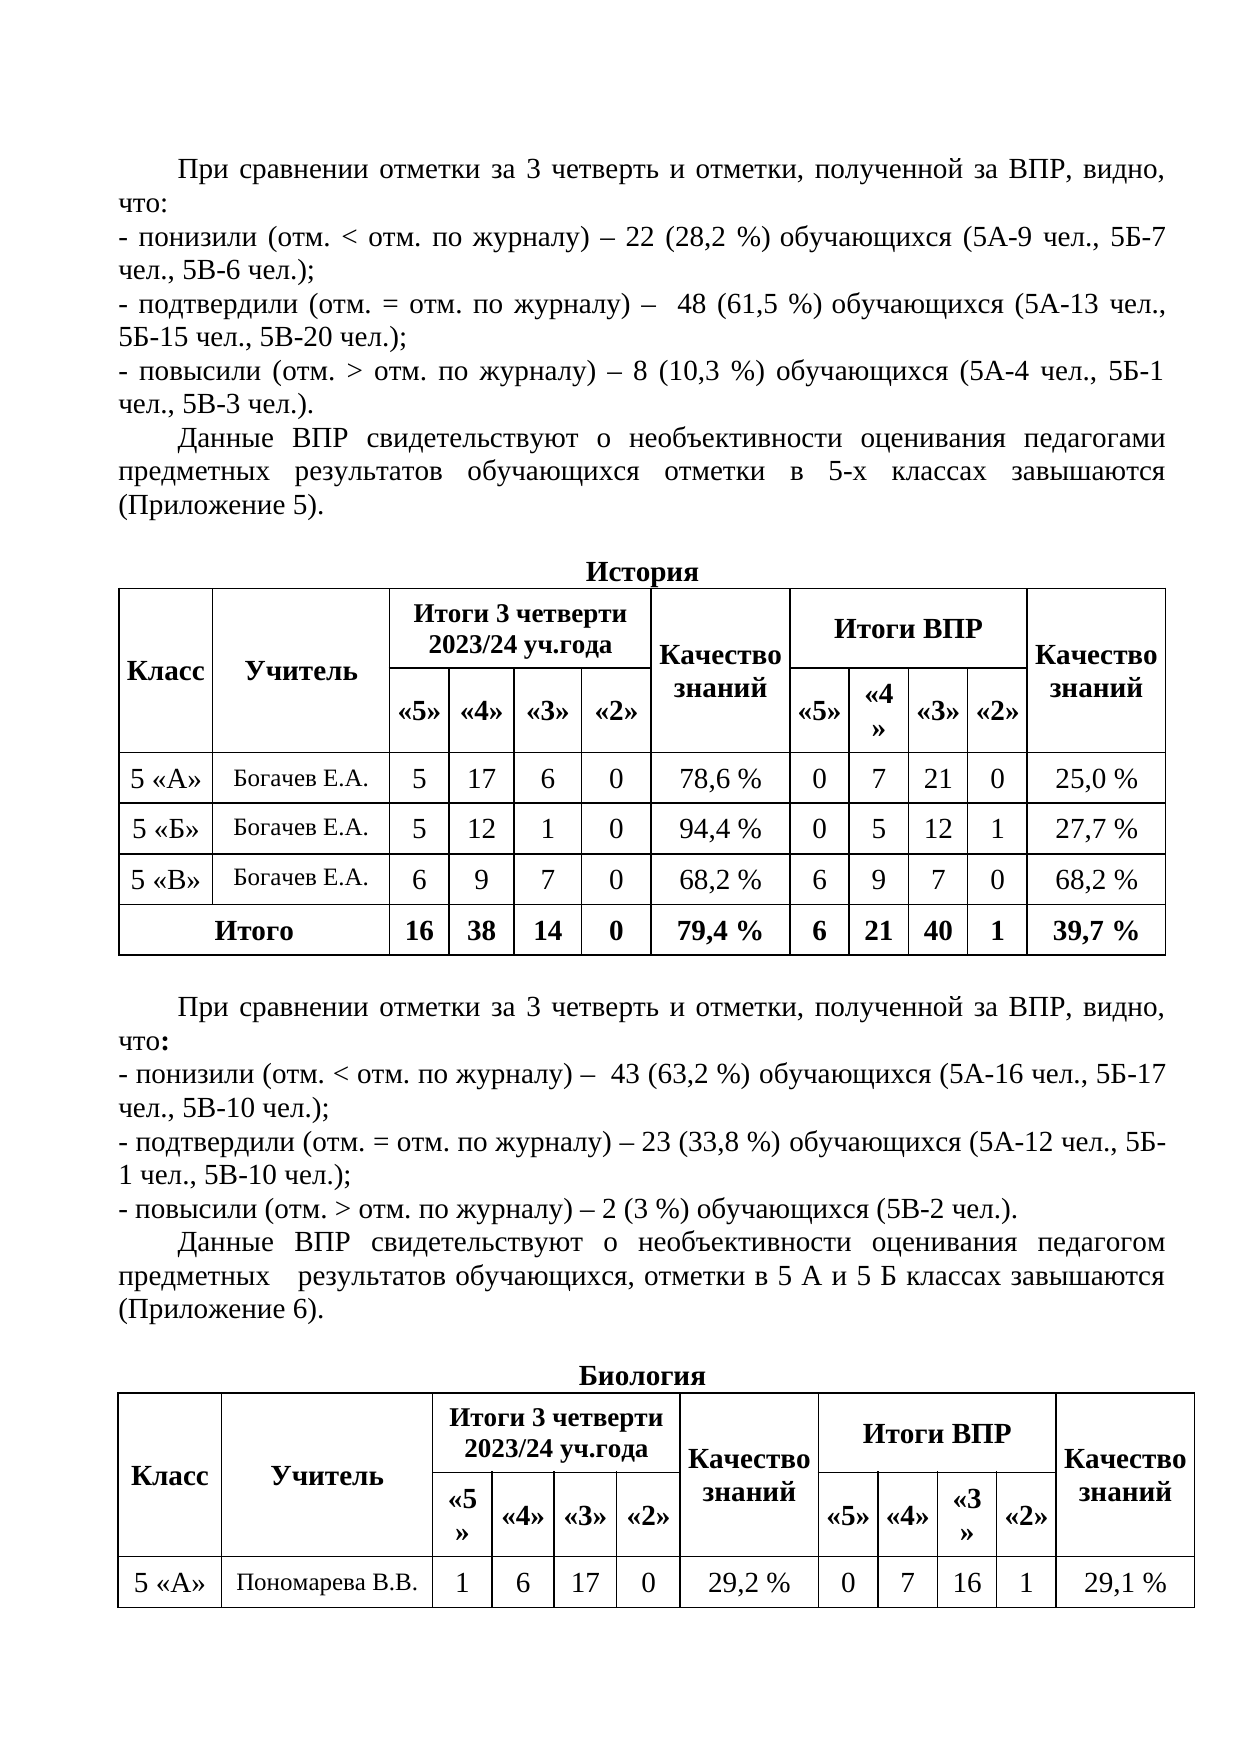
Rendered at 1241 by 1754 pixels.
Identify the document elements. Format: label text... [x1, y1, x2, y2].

table_cell «4» [450, 669, 513, 751]
table_header Учитель [222, 1394, 432, 1556]
table_cell 1 [997, 1557, 1055, 1606]
text - подтвердили (отм. = отм. по журналу) – 23 (33,8 %) обучающихся (5А-12 чел., 5Б-1 чел., 5В-10 чел.); [118, 1124, 1166, 1191]
table_cell Богачев Е.А. [213, 855, 389, 904]
text - повысили (отм. > отм. по журналу) – 8 (10,3 %) обучающихся (5А-4 чел., 5Б-1 чел., 5В-3 чел.). [118, 353, 1166, 420]
table_header Учитель [213, 589, 389, 751]
text - понизили (отм. < отм. по журналу) – 43 (63,2 %) обучающихся (5А-16 чел., 5Б-17 чел., 5В-10 чел.); [118, 1057, 1166, 1124]
table_header Качество знаний [681, 1394, 818, 1556]
table_cell 7 [909, 855, 967, 904]
table_cell 21 [850, 905, 908, 954]
table_cell 5 [390, 753, 448, 802]
table_cell 0 [582, 905, 650, 954]
table_cell 7 [850, 753, 908, 802]
table_cell 40 [909, 905, 967, 954]
table_cell «2» [968, 669, 1026, 751]
table_cell 0 [617, 1557, 679, 1606]
table_cell «2» [582, 669, 650, 751]
table_cell 5 [850, 804, 908, 853]
table_cell 5 «Б» [120, 804, 212, 853]
table_cell Пономарева В.В. [222, 1557, 432, 1606]
table_cell 1 [433, 1557, 491, 1606]
table_cell 5 «А» [120, 753, 212, 802]
table_cell «5» [791, 669, 848, 751]
table_cell 0 [582, 753, 650, 802]
table_cell 7 [515, 855, 581, 904]
table_cell 21 [909, 753, 967, 802]
table_cell 6 [493, 1557, 553, 1606]
table_cell 79,4 % [652, 905, 789, 954]
table_cell «3» [938, 1473, 996, 1556]
table_cell 0 [582, 855, 650, 904]
table_cell 0 [582, 804, 650, 853]
text История [118, 554, 1166, 588]
text - повысили (отм. > отм. по журналу) – 2 (3 %) обучающихся (5В-2 чел.). [118, 1191, 1166, 1224]
table_header Качество знаний [652, 589, 789, 751]
table_cell 29,1 % [1057, 1557, 1194, 1606]
table_cell 6 [515, 753, 581, 802]
table_cell 16 [390, 905, 448, 954]
table_header Класс [120, 589, 212, 751]
table_cell «4» [879, 1473, 937, 1556]
table_cell 38 [450, 905, 513, 954]
table_cell 27,7 % [1028, 804, 1165, 853]
table_cell 29,2 % [681, 1557, 818, 1606]
table_cell «4» [493, 1473, 553, 1556]
table_cell 12 [909, 804, 967, 853]
table_cell 94,4 % [652, 804, 789, 853]
table_cell 1 [968, 804, 1026, 853]
table_header Итоги ВПР [819, 1394, 1055, 1471]
table_cell 1 [515, 804, 581, 853]
table_cell «2» [997, 1473, 1055, 1556]
table_cell 9 [850, 855, 908, 904]
table_cell 1 [968, 905, 1026, 954]
table_header Итоги ВПР [791, 589, 1026, 667]
table_cell 0 [819, 1557, 877, 1606]
table_cell «3» [555, 1473, 616, 1556]
text При сравнении отметки за 3 четверть и отметки, полученной за ВПР, видно, что: [118, 989, 1166, 1057]
table_cell 9 [450, 855, 513, 904]
text - подтвердили (отм. = отм. по журналу) – 48 (61,5 %) обучающихся (5А-13 чел., 5Б-15 чел., 5В-20 чел.); [118, 286, 1166, 353]
table_cell 5 «А» [119, 1557, 221, 1606]
table_cell «3» [909, 669, 967, 751]
table_cell 6 [390, 855, 448, 904]
text При сравнении отметки за 3 четверть и отметки, полученной за ВПР, видно, что: [118, 152, 1166, 219]
table_cell 16 [938, 1557, 996, 1606]
table_cell 7 [879, 1557, 937, 1606]
table_cell «2» [617, 1473, 679, 1556]
table_cell Богачев Е.А. [213, 753, 389, 802]
table_cell 5 «В» [120, 855, 212, 904]
text Данные ВПР свидетельствуют о необъективности оценивания педагогом предметных результатов обучающихся, отметки в 5 А и 5 Б классах завышаются (Приложение 6). [118, 1224, 1166, 1325]
text Данные ВПР свидетельствуют о необъективности оценивания педагогами предметных результатов обучающихся отметки в 5-х классах завышаются (Приложение 5). [118, 420, 1166, 521]
table_cell 17 [450, 753, 513, 802]
table_cell 14 [515, 905, 581, 954]
table_cell «5» [819, 1473, 877, 1556]
table_cell 12 [450, 804, 513, 853]
table_header Качество знаний [1057, 1394, 1194, 1556]
table_cell 39,7 % [1028, 905, 1165, 954]
table_cell 68,2 % [1028, 855, 1165, 904]
table_header Итоги 3 четверти 2023/24 уч.года [390, 589, 650, 667]
table_header Итоги 3 четверти 2023/24 уч.года [433, 1394, 679, 1471]
table_cell 0 [968, 855, 1026, 904]
table_cell 78,6 % [652, 753, 789, 802]
table_cell «3» [515, 669, 581, 751]
text - понизили (отм. < отм. по журналу) – 22 (28,2 %) обучающихся (5А-9 чел., 5Б-7 чел., 5В-6 чел.); [118, 219, 1166, 286]
table_cell 6 [791, 855, 848, 904]
table_cell 68,2 % [652, 855, 789, 904]
table_cell «5» [390, 669, 448, 751]
text Биология [118, 1358, 1166, 1392]
table_cell 0 [791, 804, 848, 853]
table_cell 6 [791, 905, 848, 954]
table_cell «4» [850, 669, 908, 751]
table_header Класс [119, 1394, 221, 1556]
table_cell 0 [968, 753, 1026, 802]
table_cell 0 [791, 753, 848, 802]
table_cell 25,0 % [1028, 753, 1165, 802]
table_header Качество знаний [1028, 589, 1165, 751]
table_cell Богачев Е.А. [213, 804, 389, 853]
table_cell «5» [433, 1473, 491, 1556]
table_cell 17 [555, 1557, 616, 1606]
table_cell Итого [120, 905, 389, 954]
table_cell 5 [390, 804, 448, 853]
